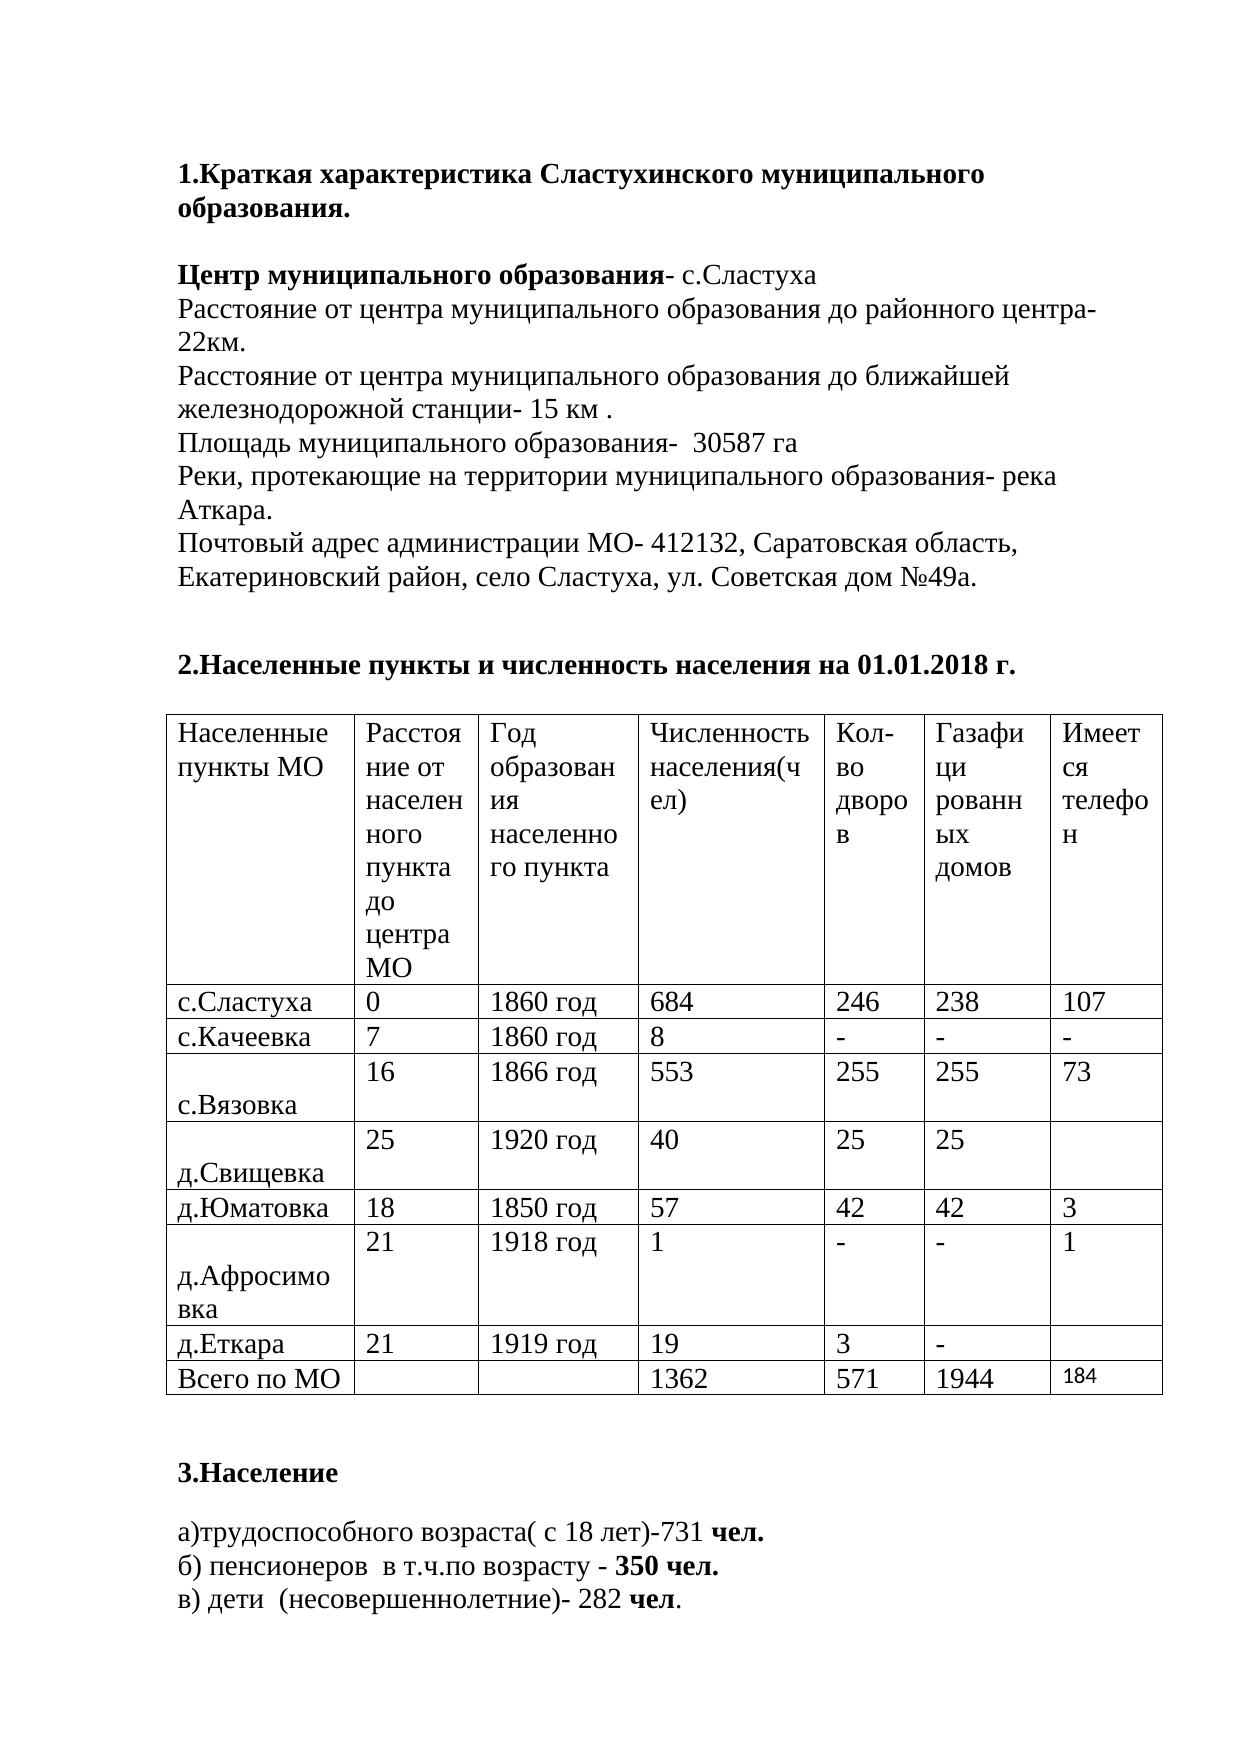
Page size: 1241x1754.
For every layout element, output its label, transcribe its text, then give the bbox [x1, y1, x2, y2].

table_cell - [825, 1225, 924, 1325]
table_cell 238 [925, 985, 1050, 1018]
table_cell 1866 год [479, 1054, 638, 1121]
table_cell [479, 1361, 638, 1394]
text в) дети (несовершеннолетние)- 282 чел. [177, 1581, 1152, 1615]
text а)трудоспособного возраста( с 18 лет)-731 чел. [177, 1514, 1152, 1548]
table_cell - [925, 1326, 1050, 1360]
table_cell 42 [925, 1190, 1050, 1223]
table_cell 246 [825, 985, 924, 1018]
table_cell с.Вязовка [167, 1054, 354, 1121]
table_cell 3 [825, 1326, 924, 1360]
table_cell 571 [825, 1361, 924, 1394]
table_cell 1850 год [479, 1190, 638, 1223]
table_cell 7 [355, 1019, 478, 1053]
table_cell - [925, 1225, 1050, 1325]
table_cell 1918 год [479, 1225, 638, 1325]
text 3.Население [177, 1455, 1152, 1488]
text Расстояние от центра муниципального образования до районного центра- 22км. [177, 291, 1152, 358]
table_cell 42 [825, 1190, 924, 1223]
text 2.Населенные пункты и численность населения на 01.01.2018 г. [177, 647, 1152, 681]
table_header Газафици рованных домов [925, 715, 1050, 983]
table_cell - [825, 1019, 924, 1053]
table_cell 255 [825, 1054, 924, 1121]
table_header Имеется телефон [1051, 715, 1162, 983]
table_cell 57 [639, 1190, 824, 1223]
text Почтовый адрес администрации МО- 412132, Саратовская область, Екатериновский район, село Сластуха, ул. Советская дом №49а. [177, 526, 1152, 593]
table_cell [1051, 1122, 1162, 1189]
table_cell д.Афросимовка [167, 1225, 354, 1325]
table_cell 19 [639, 1326, 824, 1360]
table_cell 1 [639, 1225, 824, 1325]
table_cell с.Сластуха [167, 985, 354, 1018]
text Площадь муниципального образования- 30587 га [177, 425, 1152, 458]
table_cell 0 [355, 985, 478, 1018]
table_cell 1 [1051, 1225, 1162, 1325]
table_cell 553 [639, 1054, 824, 1121]
table_cell 184 [1051, 1361, 1162, 1394]
table_cell д.Свищевка [167, 1122, 354, 1189]
text Расстояние от центра муниципального образования до ближайшей железнодорожной станции- 15 км . [177, 358, 1152, 425]
table_cell [1051, 1326, 1162, 1360]
table_cell 1944 [925, 1361, 1050, 1394]
table_header Населенные пункты МО [167, 715, 354, 983]
table_header Год образования населенного пункта [479, 715, 638, 983]
table_cell д.Юматовка [167, 1190, 354, 1223]
table_cell 1860 год [479, 1019, 638, 1053]
table_cell 684 [639, 985, 824, 1018]
table_cell - [925, 1019, 1050, 1053]
table_cell 21 [355, 1326, 478, 1360]
table_cell 1860 год [479, 985, 638, 1018]
table_cell 18 [355, 1190, 478, 1223]
table_cell 25 [925, 1122, 1050, 1189]
table_header Расстояние от населенного пункта до центра МО [355, 715, 478, 983]
table_cell 21 [355, 1225, 478, 1325]
table_cell 1362 [639, 1361, 824, 1394]
table_cell 1920 год [479, 1122, 638, 1189]
table_cell с.Качеевка [167, 1019, 354, 1053]
text б) пенсионеров в т.ч.по возрасту - 350 чел. [177, 1548, 1152, 1581]
table_cell Всего по МО [167, 1361, 354, 1394]
text Реки, протекающие на территории муниципального образования- река Аткара. [177, 458, 1152, 526]
table_cell - [1051, 1019, 1162, 1053]
table_cell 40 [639, 1122, 824, 1189]
table_cell [355, 1361, 478, 1394]
table_cell 25 [355, 1122, 478, 1189]
table_cell д.Еткара [167, 1326, 354, 1360]
table_cell 255 [925, 1054, 1050, 1121]
table_header Численность населения(чел) [639, 715, 824, 983]
table_cell 73 [1051, 1054, 1162, 1121]
table_cell 107 [1051, 985, 1162, 1018]
table_header Кол-во дворов [825, 715, 924, 983]
table_cell 3 [1051, 1190, 1162, 1223]
text 1.Краткая характеристика Сластухинского муниципального образования. [177, 157, 1152, 224]
table_cell 25 [825, 1122, 924, 1189]
text Центр муниципального образования- с.Сластуха [177, 257, 1152, 291]
table_cell 16 [355, 1054, 478, 1121]
table_cell 1919 год [479, 1326, 638, 1360]
table_cell 8 [639, 1019, 824, 1053]
